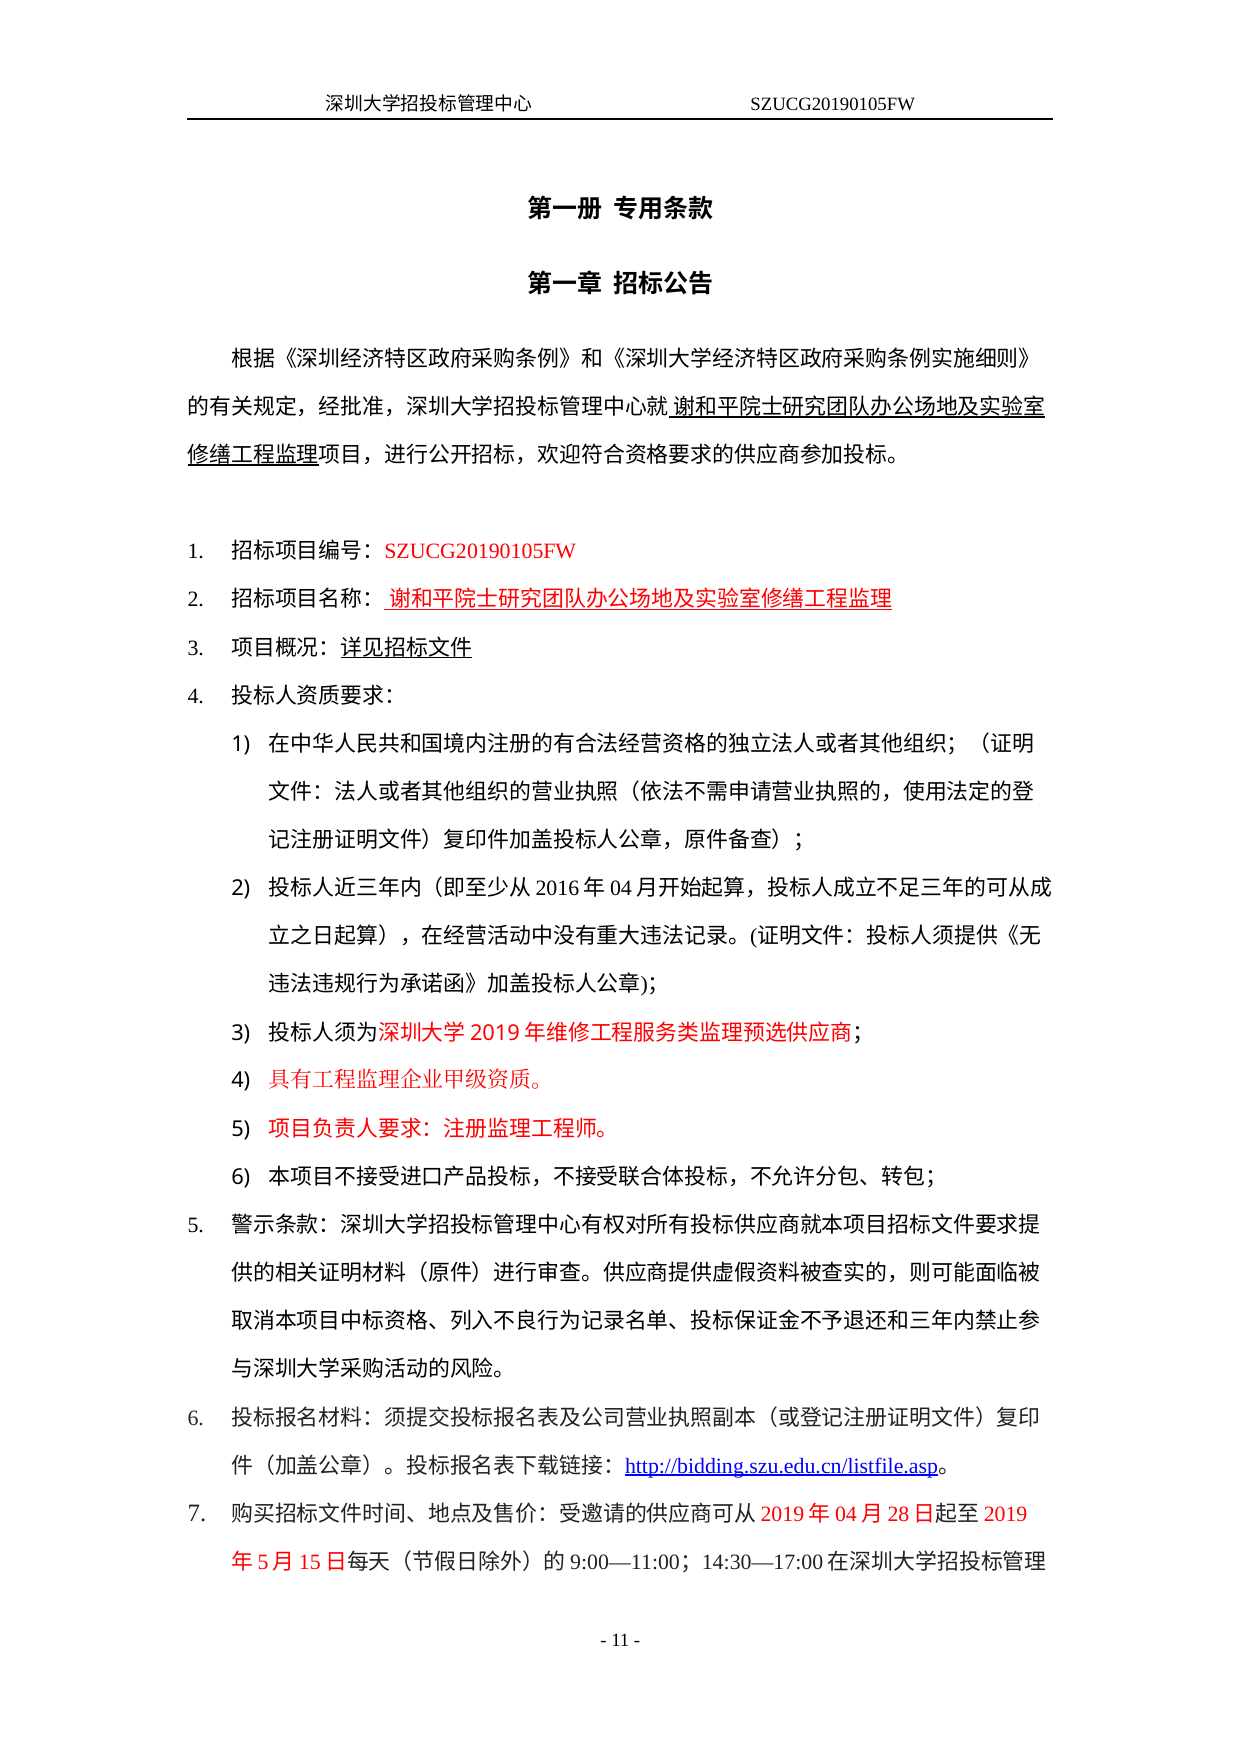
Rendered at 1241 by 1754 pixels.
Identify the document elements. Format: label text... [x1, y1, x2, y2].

list 投标人近三年内（即至少从2016年04月开始起算，投标人成立不足三年的可从成立之日起算），在经营活动中没有重大违法记录。(证明文件：投标人须提供《无违法违规行为承诺函》加盖投标人公章)； [231, 862, 1053, 1006]
text 根据《深圳经济特区政府采购条例》和《深圳大学经济特区政府采购条例实施细则》的有关规定，经批准，深圳大学招投标管理中心就 谢和平院士研究团队办公场地及实验室修缮工程监理项目，进行公开招标，欢迎符合资格要求的供应商参加投标。 [187, 333, 1053, 477]
text 第一章 招标公告 [187, 257, 1053, 306]
list 项目概况：详见招标文件 [187, 621, 1053, 669]
text 第一册 专用条款 [187, 182, 1053, 230]
list 项目负责人要求：注册监理工程师。 [231, 1103, 1053, 1151]
list 具有工程监理企业甲级资质。 [231, 1054, 1053, 1103]
list 投标人须为深圳大学2019年维修工程服务类监理预选供应商； [231, 1006, 1053, 1054]
list 在中华人民共和国境内注册的有合法经营资格的独立法人或者其他组织；（证明文件：法人或者其他组织的营业执照（依法不需申请营业执照的，使用法定的登记注册证明文件）复印件加盖投标人公章，原件备查）； [231, 718, 1053, 862]
list 本项目不接受进口产品投标，不接受联合体投标，不允许分包、转包； [231, 1151, 1053, 1199]
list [187, 1488, 1053, 1584]
list 警示条款：深圳大学招投标管理中心有权对所有投标供应商就本项目招标文件要求提供的相关证明材料（原件）进行审查。供应商提供虚假资料被查实的，则可能面临被取消本项目中标资格、列入不良行为记录名单、投标保证金不予退还和三年内禁止参与深圳大学采购活动的风险。 [187, 1199, 1053, 1391]
list 投标报名材料：须提交投标报名表及公司营业执照副本（或登记注册证明文件）复印件（加盖公章）。投标报名表下载链接：http://bidding.szu.edu.cn/listfile.asp。 [187, 1391, 1053, 1488]
list 投标人资质要求： [187, 669, 1053, 718]
list 招标项目名称： 谢和平院士研究团队办公场地及实验室修缮工程监理 [187, 573, 1053, 621]
list 招标项目编号：SZUCG20190105FW [187, 525, 1053, 573]
